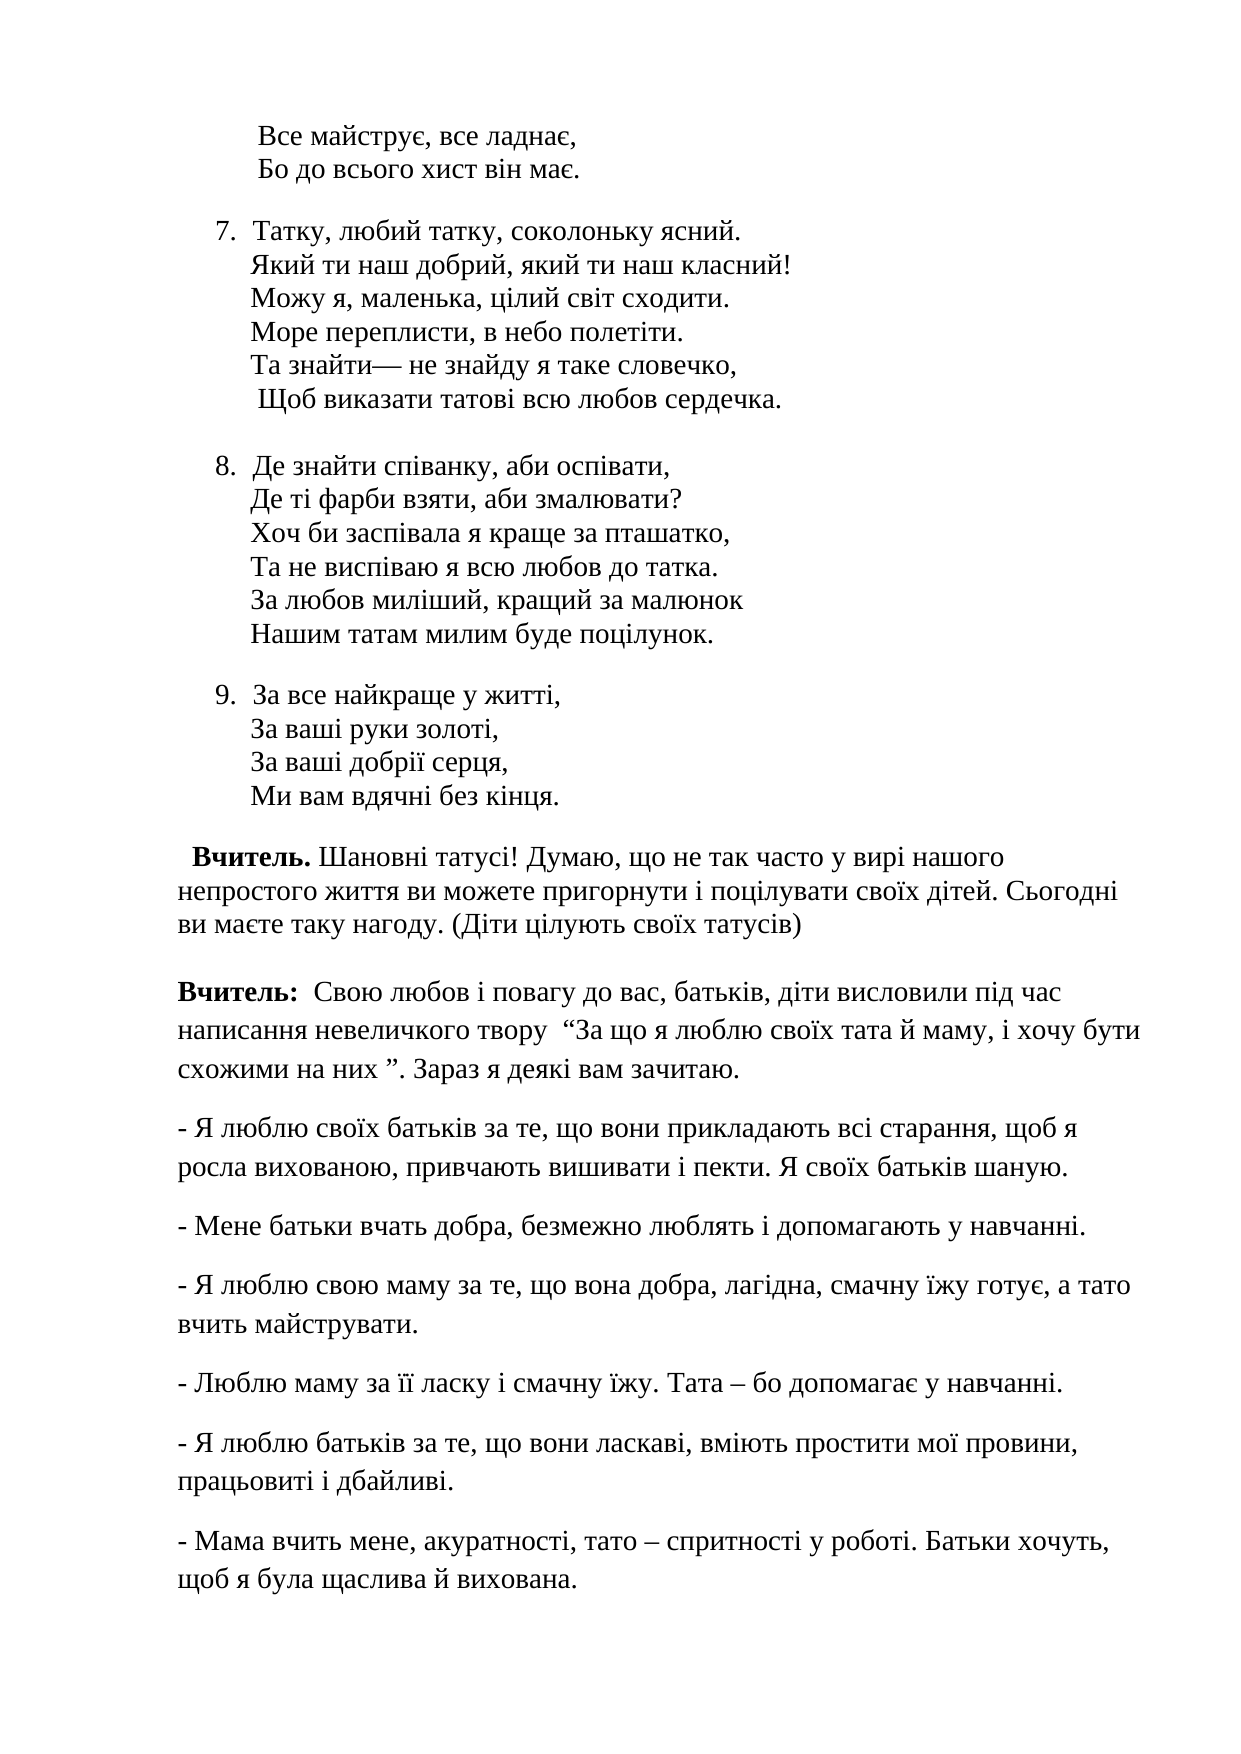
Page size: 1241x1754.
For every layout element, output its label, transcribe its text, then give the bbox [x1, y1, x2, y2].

text Можу я, маленька, цілий світ сходити. [177, 280, 1152, 314]
list За все найкраще у житті, [215, 677, 1152, 711]
list Татку, любий татку, соколоньку ясний. [215, 213, 1152, 247]
text За ваші добрії серця, [177, 744, 1152, 778]
text - Мене батьки вчать добра, безмежно люблять і допомагають у навчанні. [177, 1208, 1152, 1242]
text Бо до всього хист він має. [177, 152, 1152, 185]
text Та знайти— не знайду я таке словечко, [177, 347, 1152, 381]
text Ми вам вдячні без кінця. [177, 778, 1152, 811]
list Де знайти співанку, аби оспівати, [215, 448, 1152, 482]
text Все майструє, все ладнає, [177, 118, 1152, 152]
text - Люблю маму за її ласку і смачну їжу. Тата – бо допомагає у навчанні. [177, 1365, 1152, 1399]
text Вчитель. Шановні татусі! Думаю, що не так часто у вирі нашого непростого життя ви можете пригорнути і поцілувати своїх дітей. Сьогодні ви маєте таку нагоду. (Діти цілують своїх татусів) [177, 839, 1152, 940]
text Море переплисти, в небо полетіти. [177, 314, 1152, 347]
text За ваші руки золоті, [177, 711, 1152, 744]
text Вчитель: Свою любов і повагу до вас, батьків, діти висловили під час написання невеличкого твору “За що я люблю своїх тата й маму, і хочу бути схожими на них ”. Зараз я деякі вам зачитаю. [177, 974, 1152, 1084]
text Та не виспіваю я всю любов до татка. [177, 549, 1152, 582]
text Нашим татам милим буде поцілунок. [177, 616, 1152, 649]
text - Мама вчить мене, акуратності, тато – спритності у роботі. Батьки хочуть, щоб я була щаслива й вихована. [177, 1523, 1152, 1595]
text - Я люблю батьків за те, що вони ласкаві, вміють простити мої провини, працьовиті і дбайливі. [177, 1425, 1152, 1497]
text За любов миліший, кращий за малюнок [177, 582, 1152, 616]
text Щоб виказати татові всю любов сердечка. [177, 381, 1152, 414]
text Де ті фарби взяти, аби змалювати? [177, 482, 1152, 515]
text Хоч би заспівала я краще за пташатко, [177, 515, 1152, 549]
text - Я люблю своїх батьків за те, що вони прикладають всі старання, щоб я росла вихованою, привчають вишивати і пекти. Я своїх батьків шаную. [177, 1110, 1152, 1182]
text Який ти наш добрий, який ти наш класний! [177, 247, 1152, 280]
text - Я люблю свою маму за те, що вона добра, лагідна, смачну їжу готує, а тато вчить майструвати. [177, 1267, 1152, 1339]
